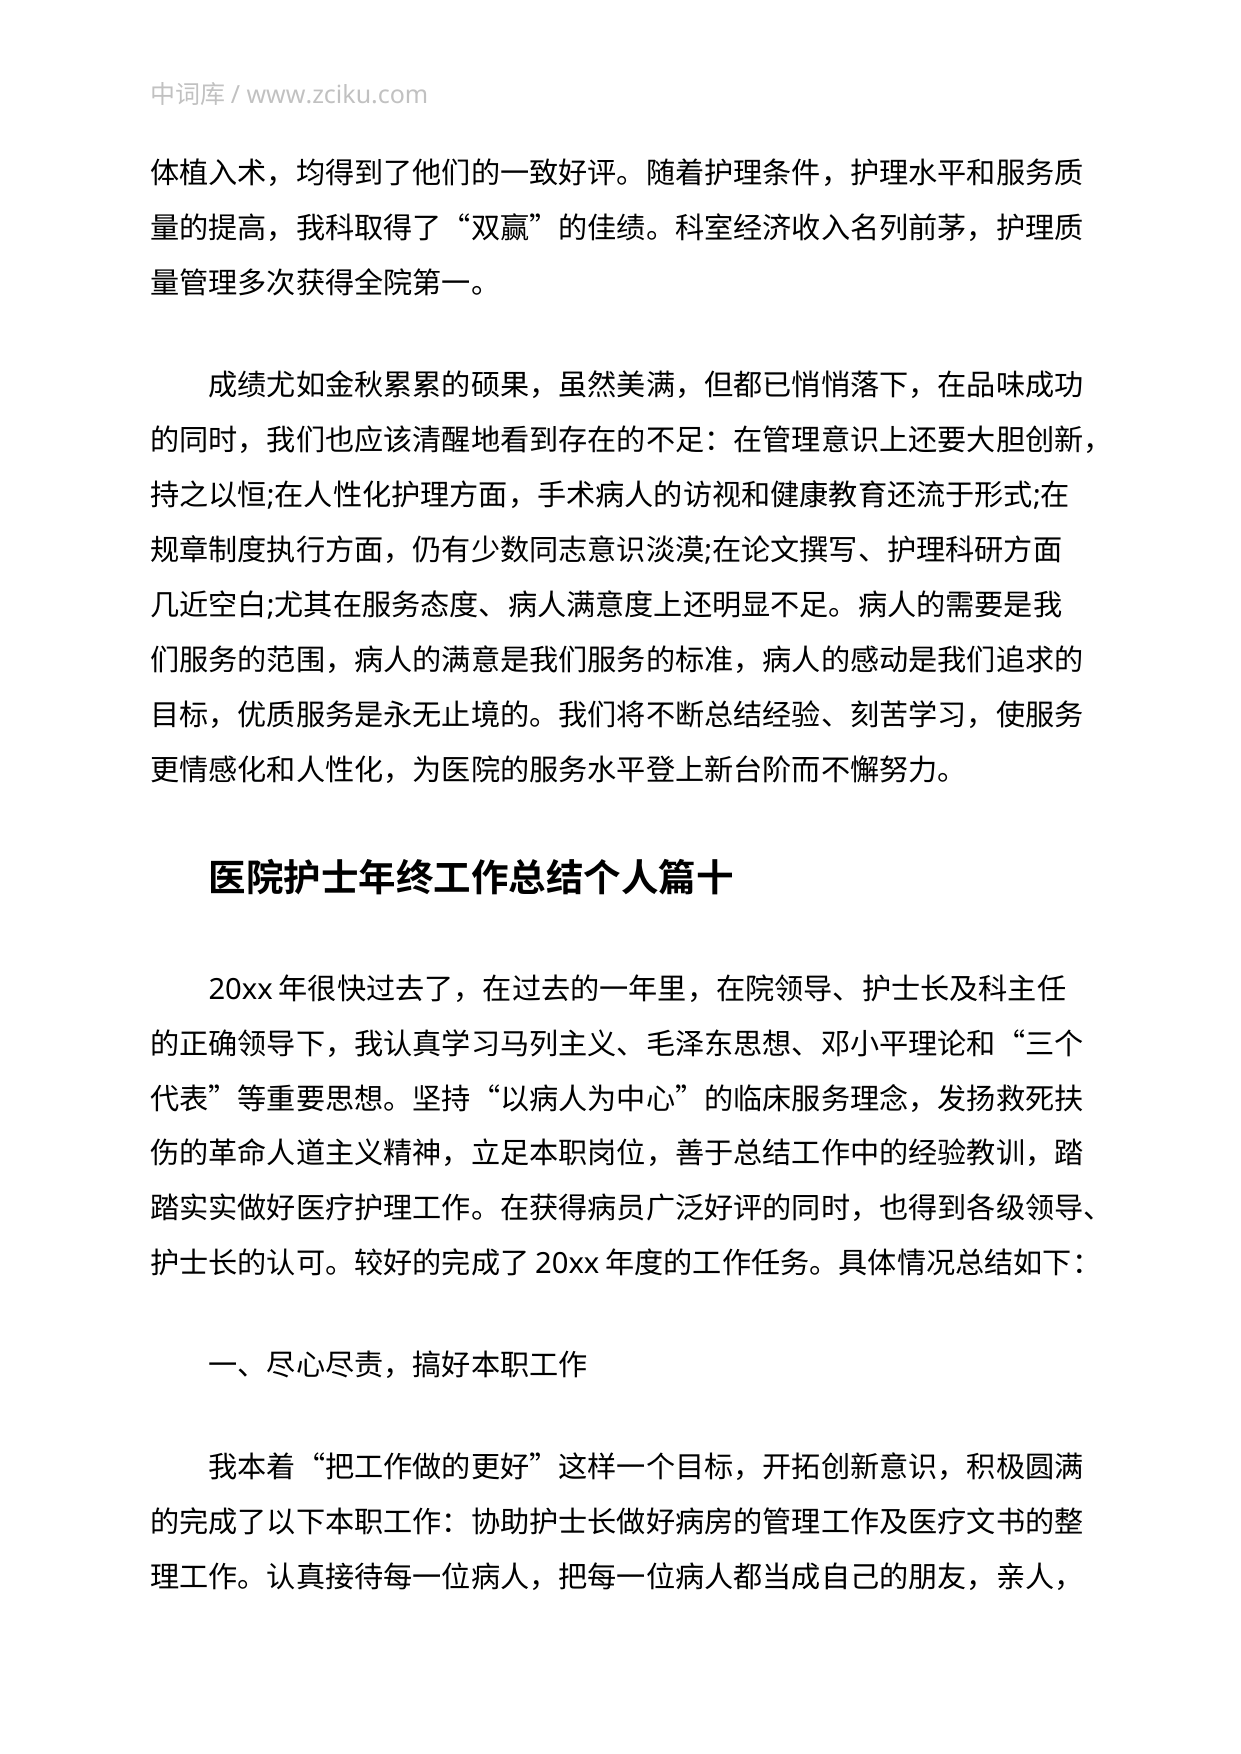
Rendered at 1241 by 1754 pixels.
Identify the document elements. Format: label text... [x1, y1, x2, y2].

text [150, 1444, 1090, 1596]
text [150, 150, 1090, 302]
text 一、尽心尽责，搞好本职工作 [150, 1342, 1090, 1384]
text 成绩尤如金秋累累的硕果，虽然美满，但都已悄悄落下，在品味成功的同时，我们也应该清醒地看到存在的不足：在管理意识上还要大胆创新，持之以恒;在人性化护理方面，手术病人的访视和健康教育还流于形式;在规章制度执行方面，仍有少数同志意识淡漠;在论文撰写、护理科研方面几近空白;尤其在服务态度、病人满意度上还明显不足。病人的需要是我们服务的范围，病人的满意是我们服务的标准，病人的感动是我们追求的目标，优质服务是永无止境的。我们将不断总结经验、刻苦学习，使服务更情感化和人性化，为医院的服务水平登上新台阶而不懈努力。 [150, 362, 1090, 788]
text 医院护士年终工作总结个人篇十 [150, 848, 1090, 902]
text 20xx年很快过去了，在过去的一年里，在院领导、护士长及科主任的正确领导下，我认真学习马列主义、毛泽东思想、邓小平理论和“三个代表”等重要思想。坚持“以病人为中心”的临床服务理念，发扬救死扶伤的革命人道主义精神，立足本职岗位，善于总结工作中的经验教训，踏踏实实做好医疗护理工作。在获得病员广泛好评的同时，也得到各级领导、护士长的认可。较好的完成了20xx年度的工作任务。具体情况总结如下： [150, 965, 1090, 1282]
